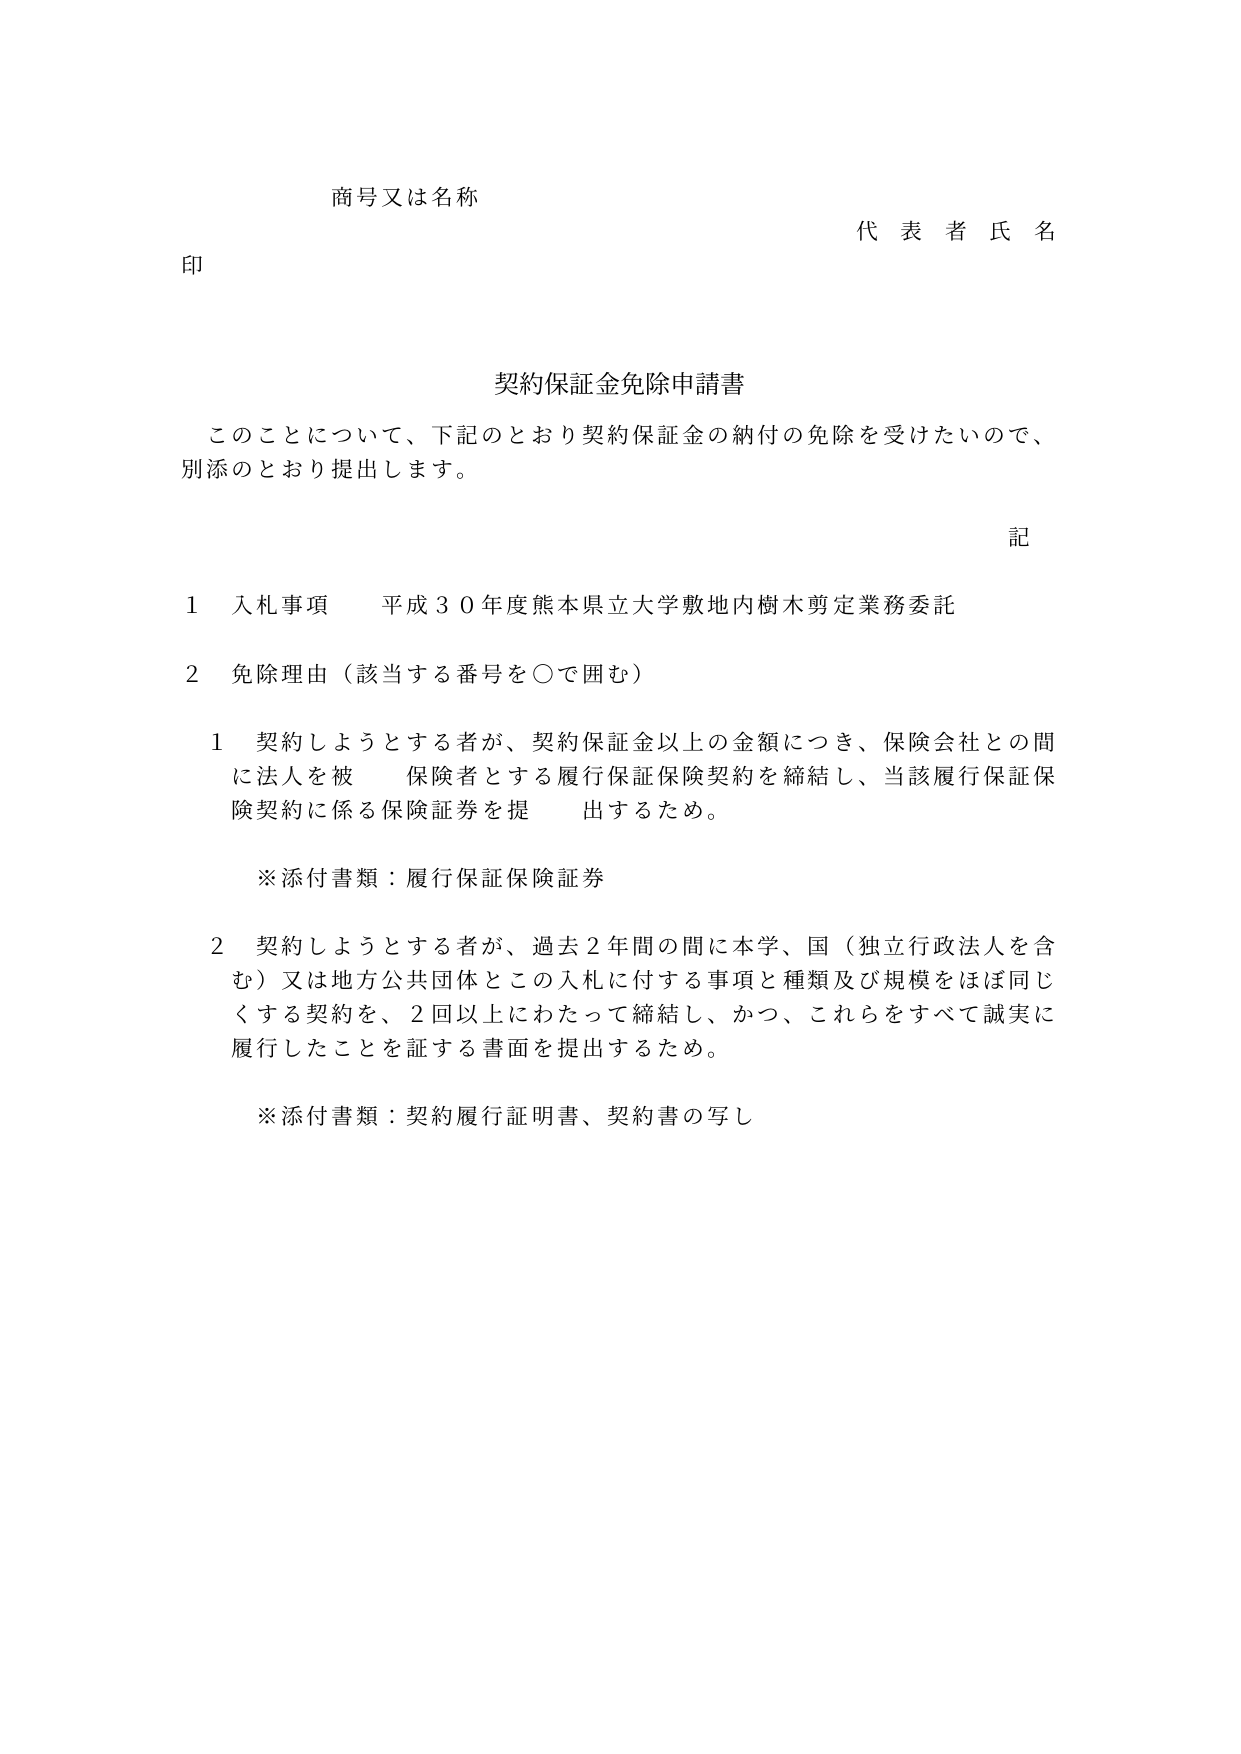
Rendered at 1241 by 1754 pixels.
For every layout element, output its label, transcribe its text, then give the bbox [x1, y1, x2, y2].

text このことについて、下記のとおり契約保証金の納付の免除を受けたいので、別添のとおり提出します。 [181, 417, 1059, 485]
text １ 入札事項 平成３０年度熊本県立大学敷地内樹木剪定業務委託 [181, 587, 1059, 621]
text 商号又は名称 [181, 179, 1059, 213]
text 記 [181, 519, 1059, 553]
text ２ 契約しようとする者が、過去２年間の間に本学、国（独立行政法人を含む）又は地方公共団体とこの入札に付する事項と種類及び規模をほぼ同じくする契約を、２回以上にわたって締結し、かつ、これらをすべて誠実に履行したことを証する書面を提出するため。 [181, 928, 1059, 1064]
text ※添付書類：契約履行証明書、契約書の写し [181, 1098, 1059, 1132]
text ※添付書類：履行保証保険証券 [181, 860, 1059, 894]
text 契約保証金免除申請書 [181, 349, 1059, 417]
text １ 契約しようとする者が、契約保証金以上の金額につき、保険会社との間に法人を被 保険者とする履行保証保険契約を締結し、当該履行保証保険契約に係る保険証券を提 出するため。 [181, 724, 1059, 826]
text ２ 免除理由（該当する番号を○で囲む） [181, 656, 1059, 689]
text 代表者氏名 印 [181, 213, 1059, 281]
